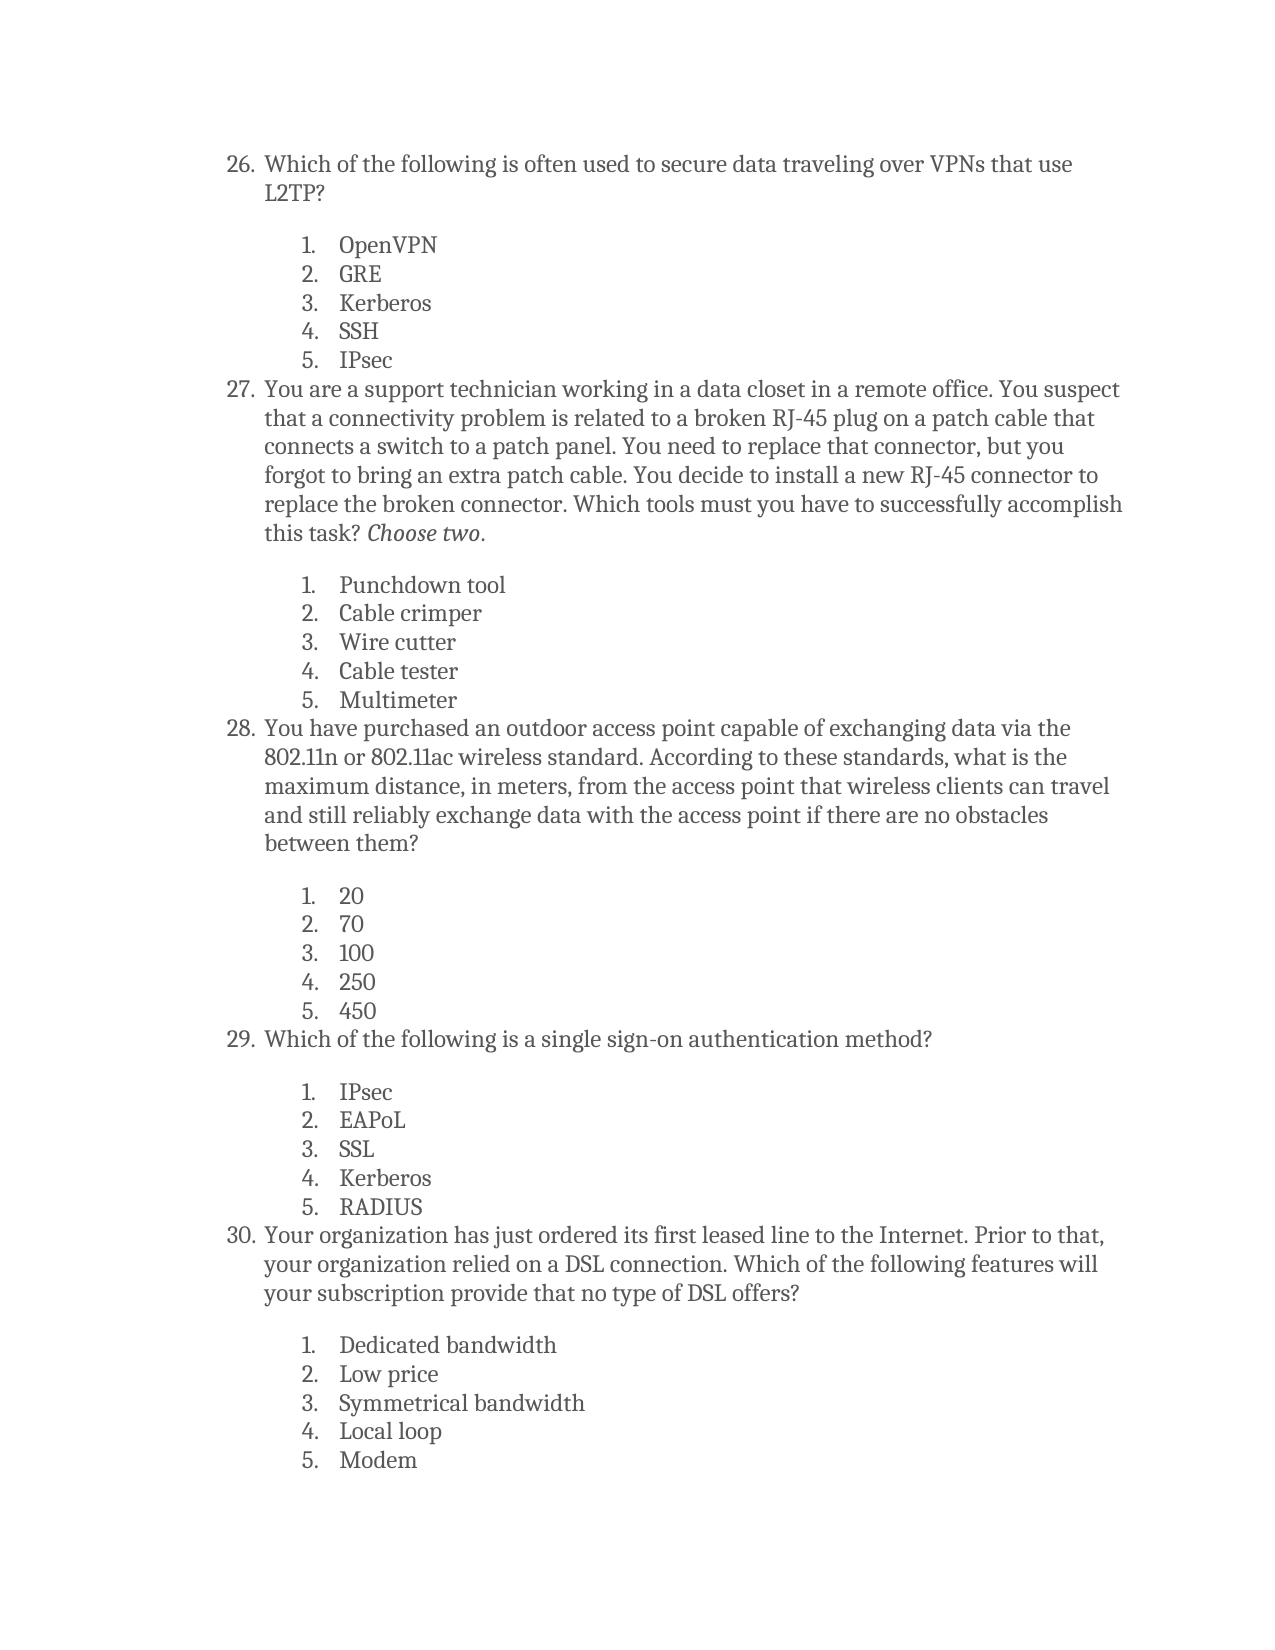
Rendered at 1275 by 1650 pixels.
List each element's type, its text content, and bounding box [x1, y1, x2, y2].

list Modem [302, 1446, 1125, 1475]
list Symmetrical bandwidth [302, 1388, 1125, 1417]
list OpenVPN [302, 231, 1125, 260]
list 450 [302, 997, 1125, 1025]
list Dedicated bandwidth [302, 1331, 1125, 1360]
list Which of the following is a single sign-on authentication method? [227, 1025, 1125, 1054]
list Cable crimper [302, 599, 1125, 628]
list You are a support technician working in a data closet in a remote office. You suspect that a connectivity problem is related to a broken RJ-45 plug on a patch cable that connects a switch to a patch panel. You need to replace that connector, but you forgot to bring an extra patch cable. You decide to install a new RJ-45 connector to replace the broken connector. Which tools must you have to successfully accomplish this task? Choose two. [227, 375, 1125, 547]
list 250 [302, 968, 1125, 997]
list Wire cutter [302, 628, 1125, 657]
list IPsec [302, 346, 1125, 375]
list Kerberos [302, 288, 1125, 317]
list You have purchased an outdoor access point capable of exchanging data via the 802.11n or 802.11ac wireless standard. According to these standards, what is the maximum distance, in meters, from the access point that wireless clients can travel and still reliably exchange data with the access point if there are no obstacles between them? [227, 714, 1125, 858]
list Local loop [302, 1417, 1125, 1446]
list Multimeter [302, 686, 1125, 714]
list Your organization has just ordered its first leased line to the Internet. Prior to that, your organization relied on a DSL connection. Which of the following features will your subscription provide that no type of DSL offers? [227, 1221, 1125, 1307]
list Cable tester [302, 657, 1125, 686]
list Punchdown tool [302, 571, 1125, 599]
list Low price [302, 1360, 1125, 1388]
list 20 [302, 882, 1125, 910]
list IPsec [302, 1077, 1125, 1106]
list GRE [302, 260, 1125, 288]
list Which of the following is often used to secure data traveling over VPNs that use L2TP? [227, 150, 1125, 207]
list 70 [302, 910, 1125, 939]
list 100 [302, 939, 1125, 968]
list SSL [302, 1135, 1125, 1164]
list RADIUS [302, 1192, 1125, 1221]
list EAPoL [302, 1106, 1125, 1135]
list SSH [302, 317, 1125, 346]
list Kerberos [302, 1164, 1125, 1192]
